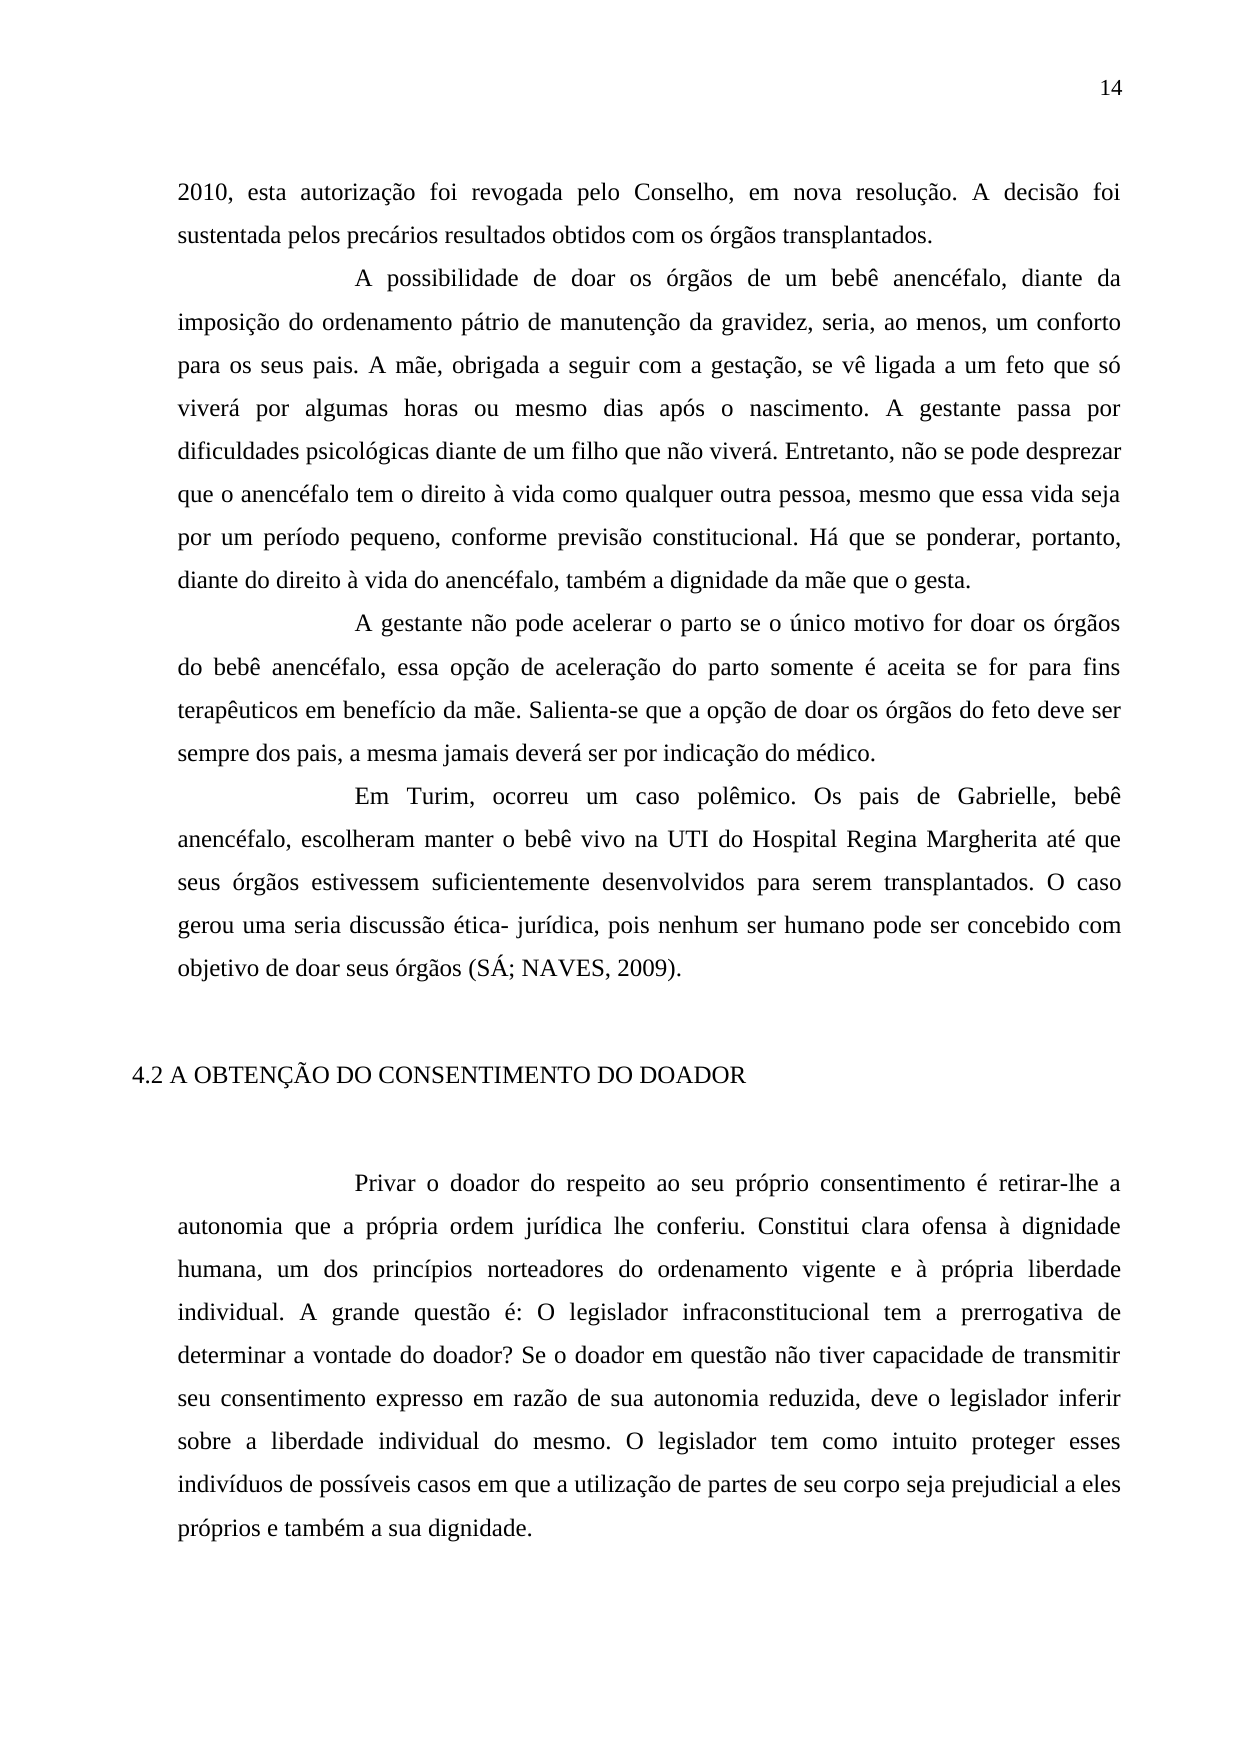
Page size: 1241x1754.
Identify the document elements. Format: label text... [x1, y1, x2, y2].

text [177, 177, 1122, 249]
text Privar o doador do respeito ao seu próprio consentimento é retirar-lhe a autonomia que a própria ordem jurídica lhe conferiu. Constitui clara ofensa à dignidade humana, um dos princípios norteadores do ordenamento vigente e à própria liberdade individual. A grande questão é: O legislador infraconstitucional tem a prerrogativa de determinar a vontade do doador? Se o doador em questão não tiver capacidade de transmitir seu consentimento expresso em razão de sua autonomia reduzida, deve o legislador inferir sobre a liberdade individual do mesmo. O legislador tem como intuito proteger esses indivíduos de possíveis casos em que a utilização de partes de seu corpo seja prejudicial a eles próprios e também a sua dignidade. [177, 1168, 1122, 1541]
text A Obtenção do consentimento do doador [132, 1061, 1122, 1089]
text A gestante não pode acelerar o parto se o único motivo for doar os órgãos do bebê anencéfalo, essa opção de aceleração do parto somente é aceita se for para fins terapêuticos em benefício da mãe. Salienta-se que a opção de doar os órgãos do feto deve ser sempre dos pais, a mesma jamais deverá ser por indicação do médico. [177, 608, 1122, 767]
text Em Turim, ocorreu um caso polêmico. Os pais de Gabrielle, bebê anencéfalo, escolheram manter o bebê vivo na UTI do Hospital Regina Margherita até que seus órgãos estivessem suficientemente desenvolvidos para serem transplantados. O caso gerou uma seria discussão ética- jurídica, pois nenhum ser humano pode ser concebido com objetivo de doar seus órgãos (SÁ; NAVES, 2009). [177, 781, 1122, 982]
text A possibilidade de doar os órgãos de um bebê anencéfalo, diante da imposição do ordenamento pátrio de manutenção da gravidez, seria, ao menos, um conforto para os seus pais. A mãe, obrigada a seguir com a gestação, se vê ligada a um feto que só viverá por algumas horas ou mesmo dias após o nascimento. A gestante passa por dificuldades psicológicas diante de um filho que não viverá. Entretanto, não se pode desprezar que o anencéfalo tem o direito à vida como qualquer outra pessoa, mesmo que essa vida seja por um período pequeno, conforme previsão constitucional. Há que se ponderar, portanto, diante do direito à vida do anencéfalo, também a dignidade da mãe que o gesta. [177, 263, 1122, 594]
